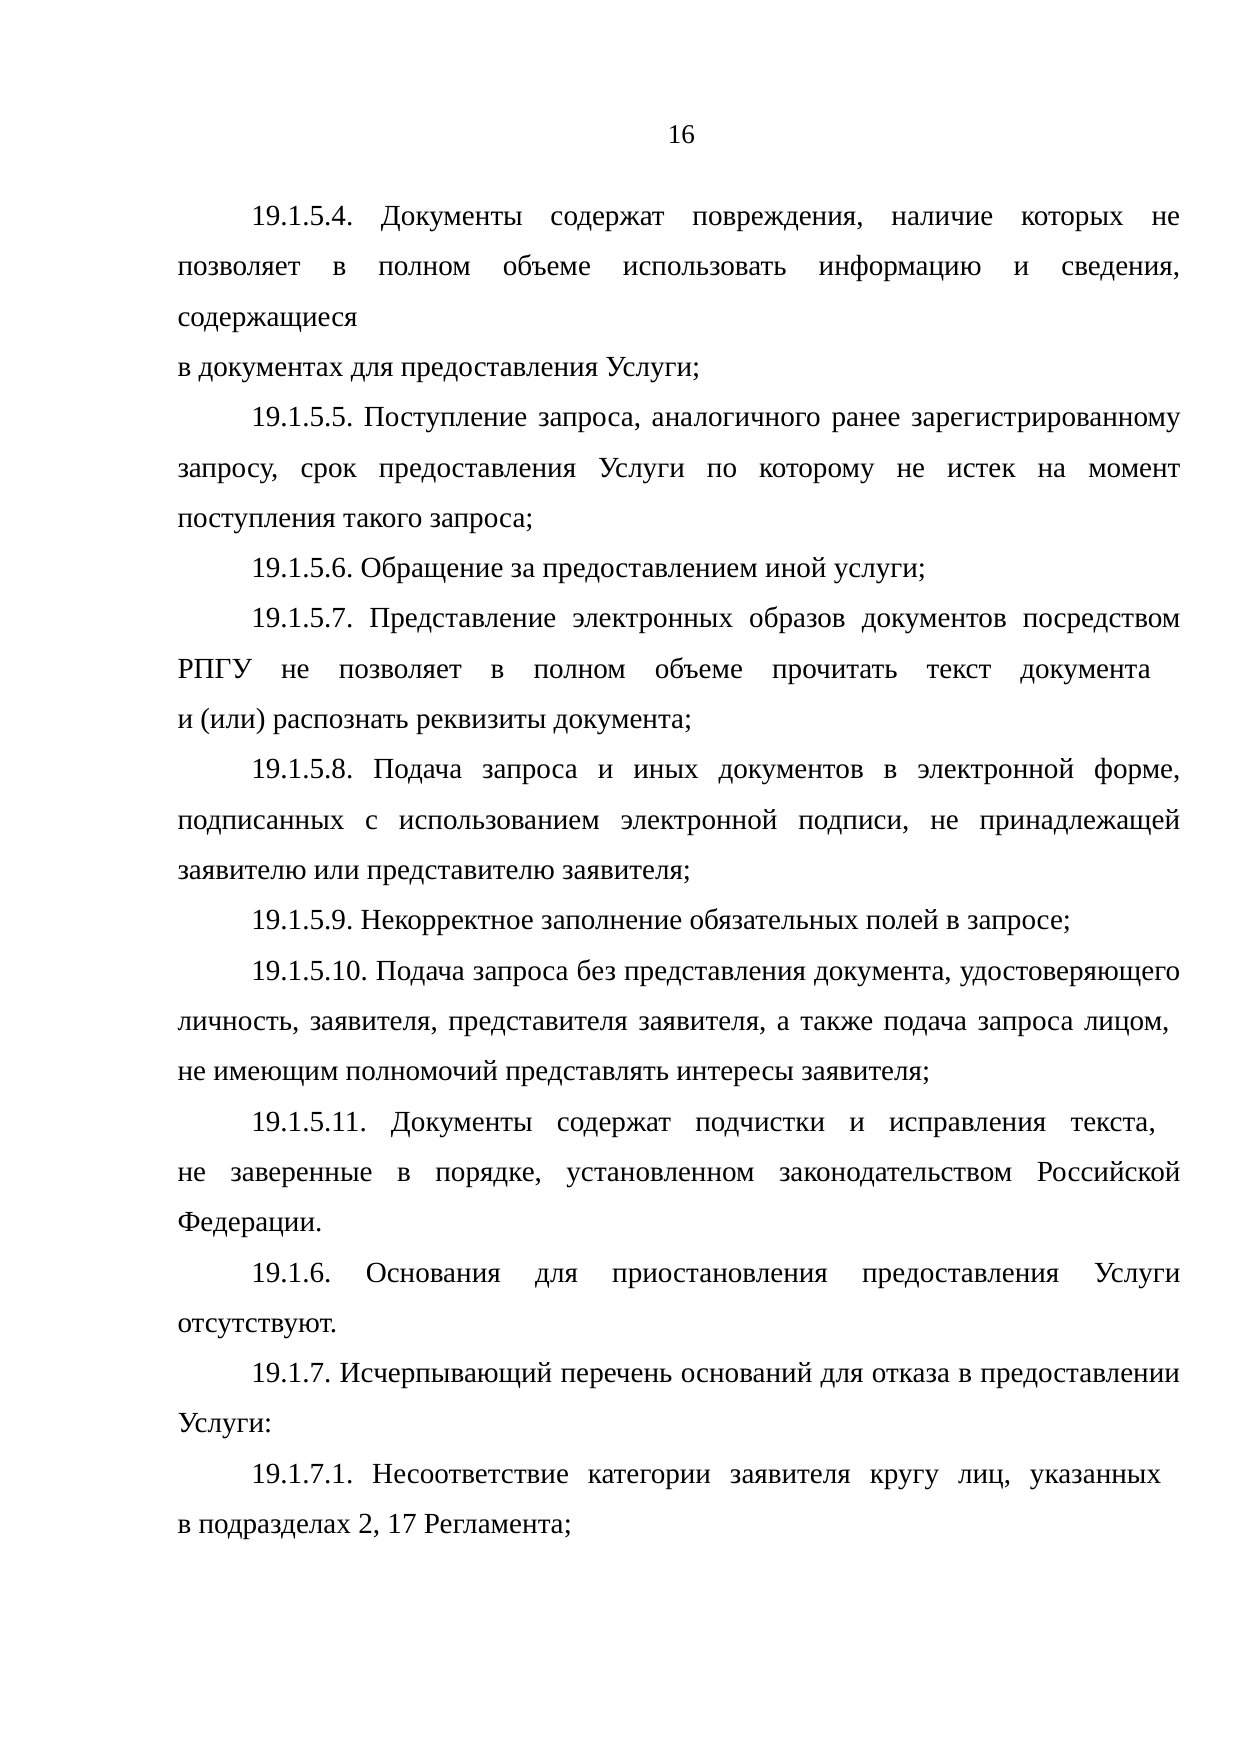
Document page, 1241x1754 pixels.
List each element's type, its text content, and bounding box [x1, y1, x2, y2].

text 19.1.5.5. Поступление запроса, аналогичного ранее зарегистрированному запросу, срок предоставления Услуги по которому не истек на момент поступления такого запроса; [177, 399, 1181, 533]
text 19.1.5.6. Обращение за предоставлением иной услуги; [177, 550, 1181, 584]
text 19.1.5.11. Документы содержат подчистки и исправления текста, не заверенные в порядке, установленном законодательством Российской Федерации. [177, 1104, 1181, 1238]
text 19.1.5.9. Некорректное заполнение обязательных полей в запросе; [177, 902, 1181, 936]
text 19.1.5.8. Подача запроса и иных документов в электронной форме, подписанных с использованием электронной подписи, не принадлежащей заявителю или представителю заявителя; [177, 752, 1181, 886]
text 19.1.5.7. Представление электронных образов документов посредством РПГУ не позволяет в полном объеме прочитать текст документа и (или) распознать реквизиты документа; [177, 601, 1181, 735]
text 19.1.5.4. Документы содержат повреждения, наличие которых не позволяет в полном объеме использовать информацию и сведения, содержащиеся в документах для предоставления Услуги; [177, 198, 1181, 383]
text 19.1.7.1. Несоответствие категории заявителя кругу лиц, указанных в подразделах 2, 17 Регламента; [177, 1456, 1181, 1540]
text 19.1.5.10. Подача запроса без представления документа, удостоверяющего личность, заявителя, представителя заявителя, а также подача запроса лицом, не имеющим полномочий представлять интересы заявителя; [177, 953, 1181, 1087]
text 19.1.7. Исчерпывающий перечень оснований для отказа в предоставлении Услуги: [177, 1355, 1181, 1439]
text 19.1.6. Основания для приостановления предоставления Услуги отсутствуют. [177, 1255, 1181, 1338]
